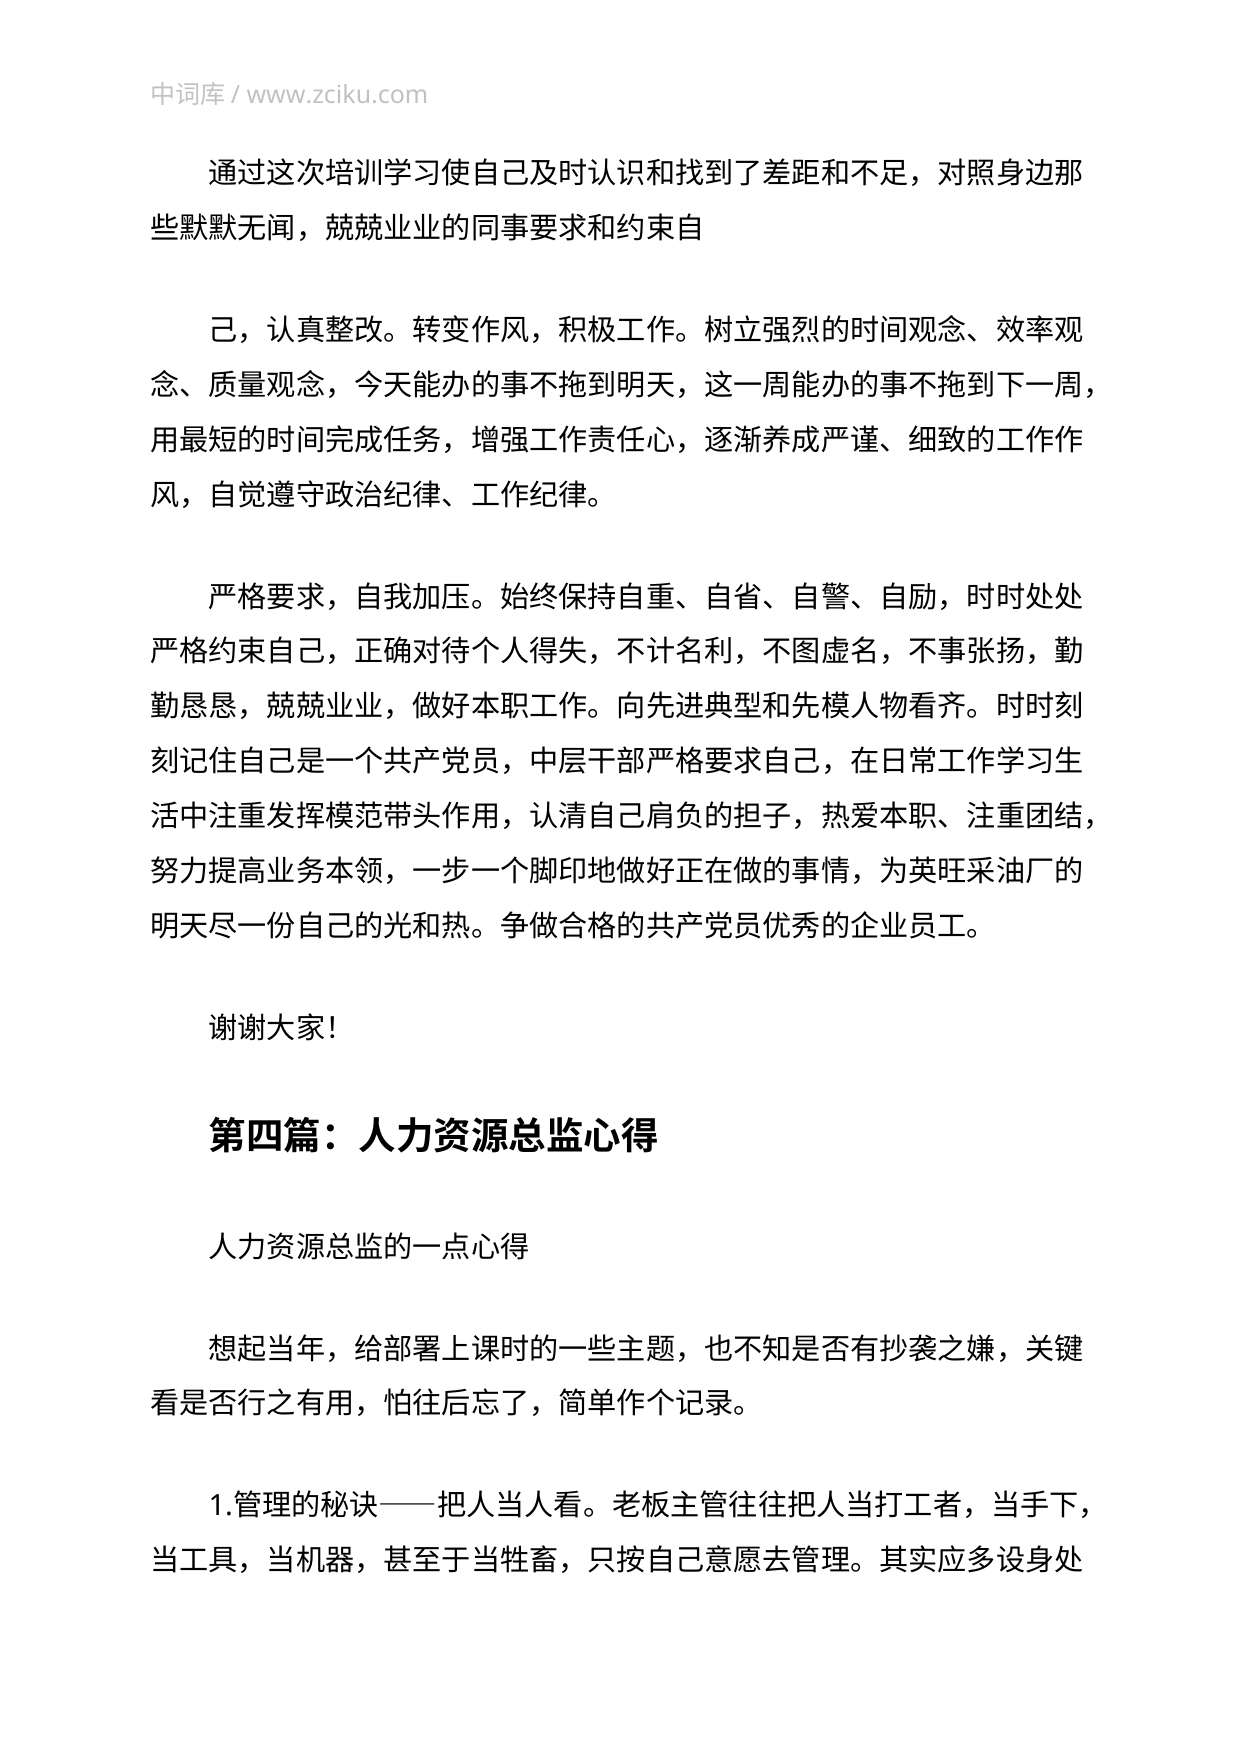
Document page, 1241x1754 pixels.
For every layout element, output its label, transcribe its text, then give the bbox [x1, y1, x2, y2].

text 第四篇：人力资源总监心得 [150, 1106, 1090, 1160]
text 严格要求，自我加压。始终保持自重、自省、自警、自励，时时处处严格约束自己，正确对待个人得失，不计名利，不图虚名，不事张扬，勤勤恳恳，兢兢业业，做好本职工作。向先进典型和先模人物看齐。时时刻刻记住自己是一个共产党员，中层干部严格要求自己，在日常工作学习生活中注重发挥模范带头作用，认清自己肩负的担子，热爱本职、注重团结，努力提高业务本领，一步一个脚印地做好正在做的事情，为英旺采油厂的明天尽一份自己的光和热。争做合格的共产党员优秀的企业员工。 [150, 573, 1090, 945]
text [150, 1482, 1090, 1579]
text 谢谢大家！ [150, 1004, 1090, 1047]
text 通过这次培训学习使自己及时认识和找到了差距和不足，对照身边那些默默无闻，兢兢业业的同事要求和约束自 [150, 150, 1090, 247]
text 人力资源总监的一点心得 [150, 1223, 1090, 1266]
text 己，认真整改。转变作风，积极工作。树立强烈的时间观念、效率观念、质量观念，今天能办的事不拖到明天，这一周能办的事不拖到下一周，用最短的时间完成任务，增强工作责任心，逐渐养成严谨、细致的工作作风，自觉遵守政治纪律、工作纪律。 [150, 307, 1090, 514]
text 想起当年，给部署上课时的一些主题，也不知是否有抄袭之嫌，关键看是否行之有用，怕往后忘了，简单作个记录。 [150, 1325, 1090, 1422]
